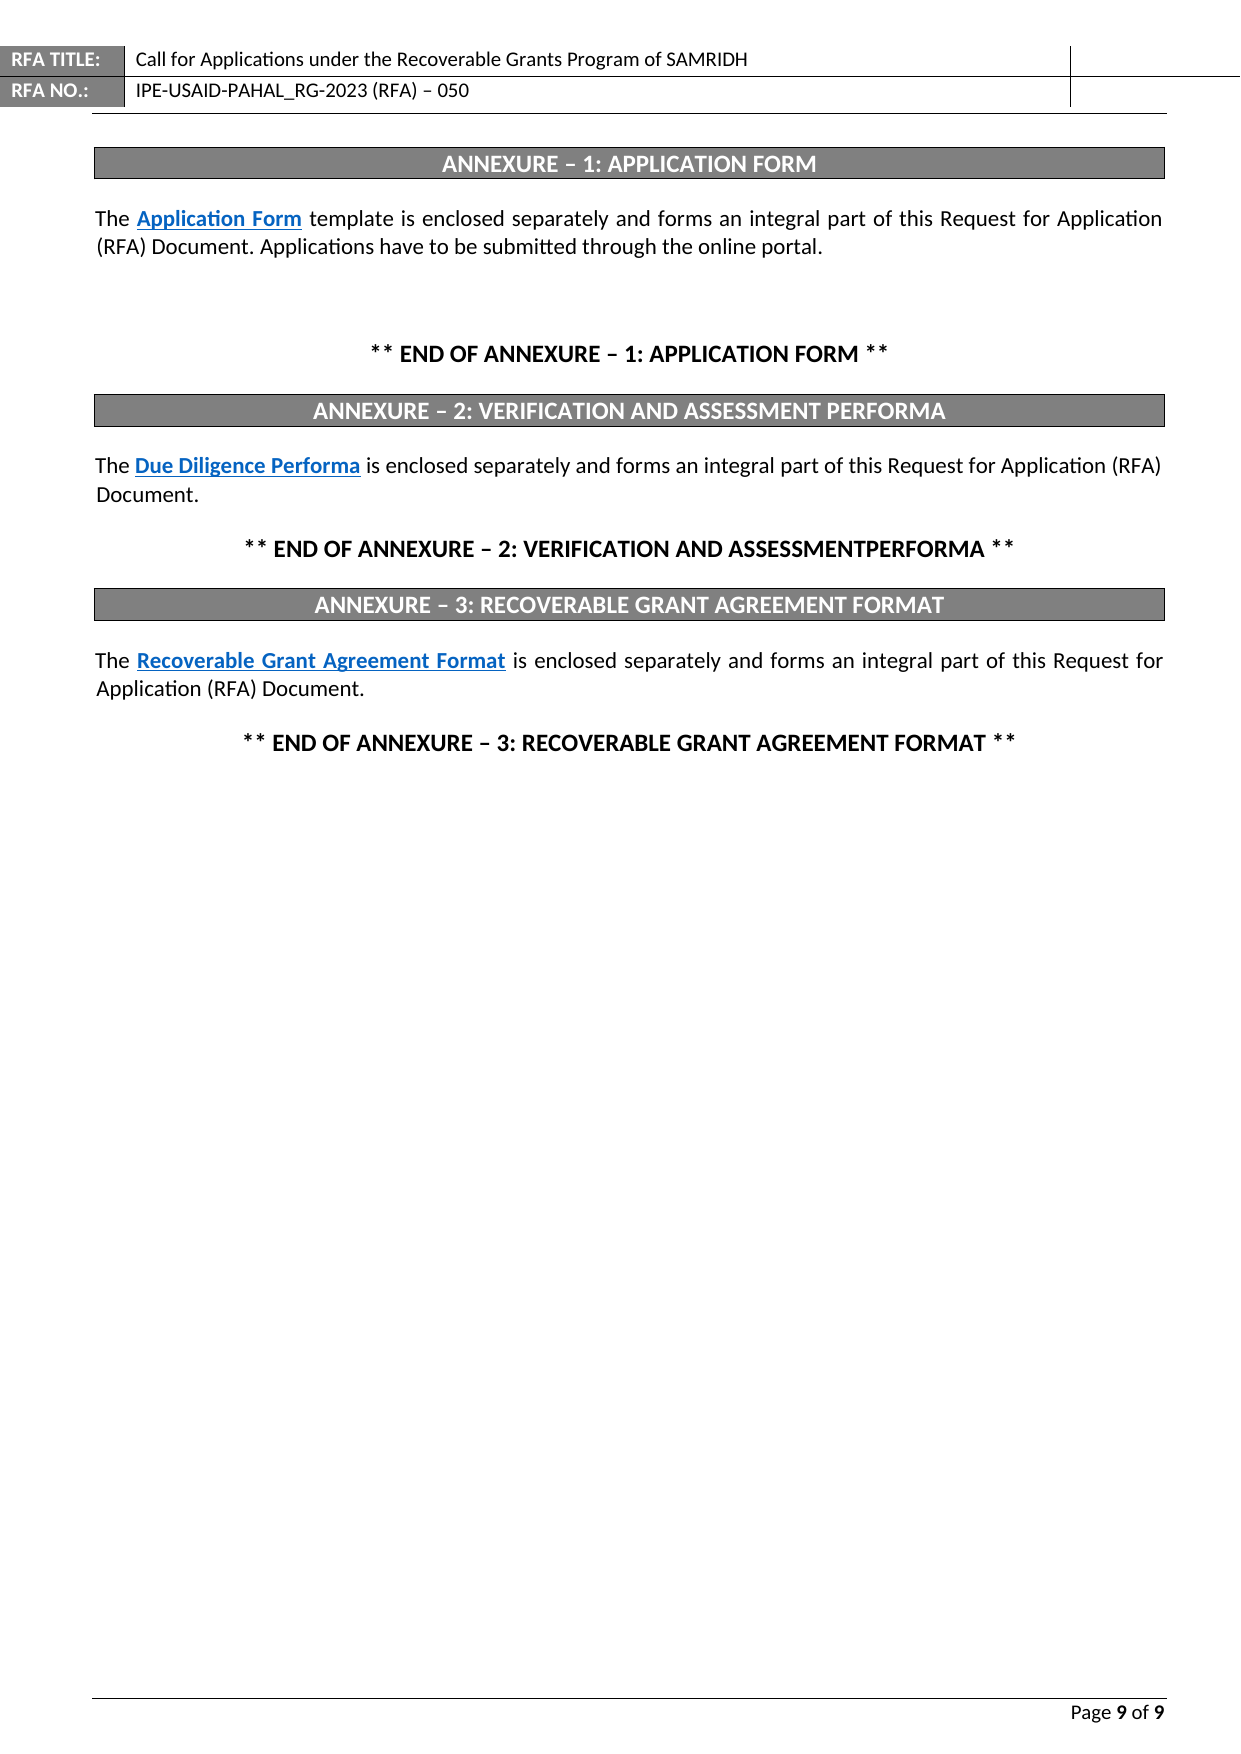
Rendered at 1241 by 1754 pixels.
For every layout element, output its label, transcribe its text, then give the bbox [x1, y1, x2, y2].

text ANNEXURE – 3: RECOVERABLE GRANT AGREEMENT FORMAT [95, 589, 1164, 620]
text The Recoverable Grant Agreement Format is enclosed separately and forms an integral part of this Request for Application (RFA) Document. [95, 646, 1164, 702]
text The Application Form template is enclosed separately and forms an integral part of this Request for Application (RFA) Document. Applications have to be submitted through the online portal. [95, 204, 1164, 261]
subtitle ** END OF ANNEXURE – 2: VERIFICATION AND ASSESSMENTPERFORMA ** [95, 533, 1164, 563]
text ANNEXURE – 2: VERIFICATION AND ASSESSMENT PERFORMA [95, 395, 1164, 426]
subtitle ** END OF ANNEXURE – 1: APPLICATION FORM ** [95, 338, 1164, 369]
text ANNEXURE – 1: APPLICATION FORM [95, 148, 1164, 178]
text The Due Diligence Performa is enclosed separately and forms an integral part of this Request for Application (RFA) Document. [95, 452, 1164, 508]
subtitle ** END OF ANNEXURE – 3: RECOVERABLE GRANT AGREEMENT FORMAT ** [95, 727, 1164, 757]
